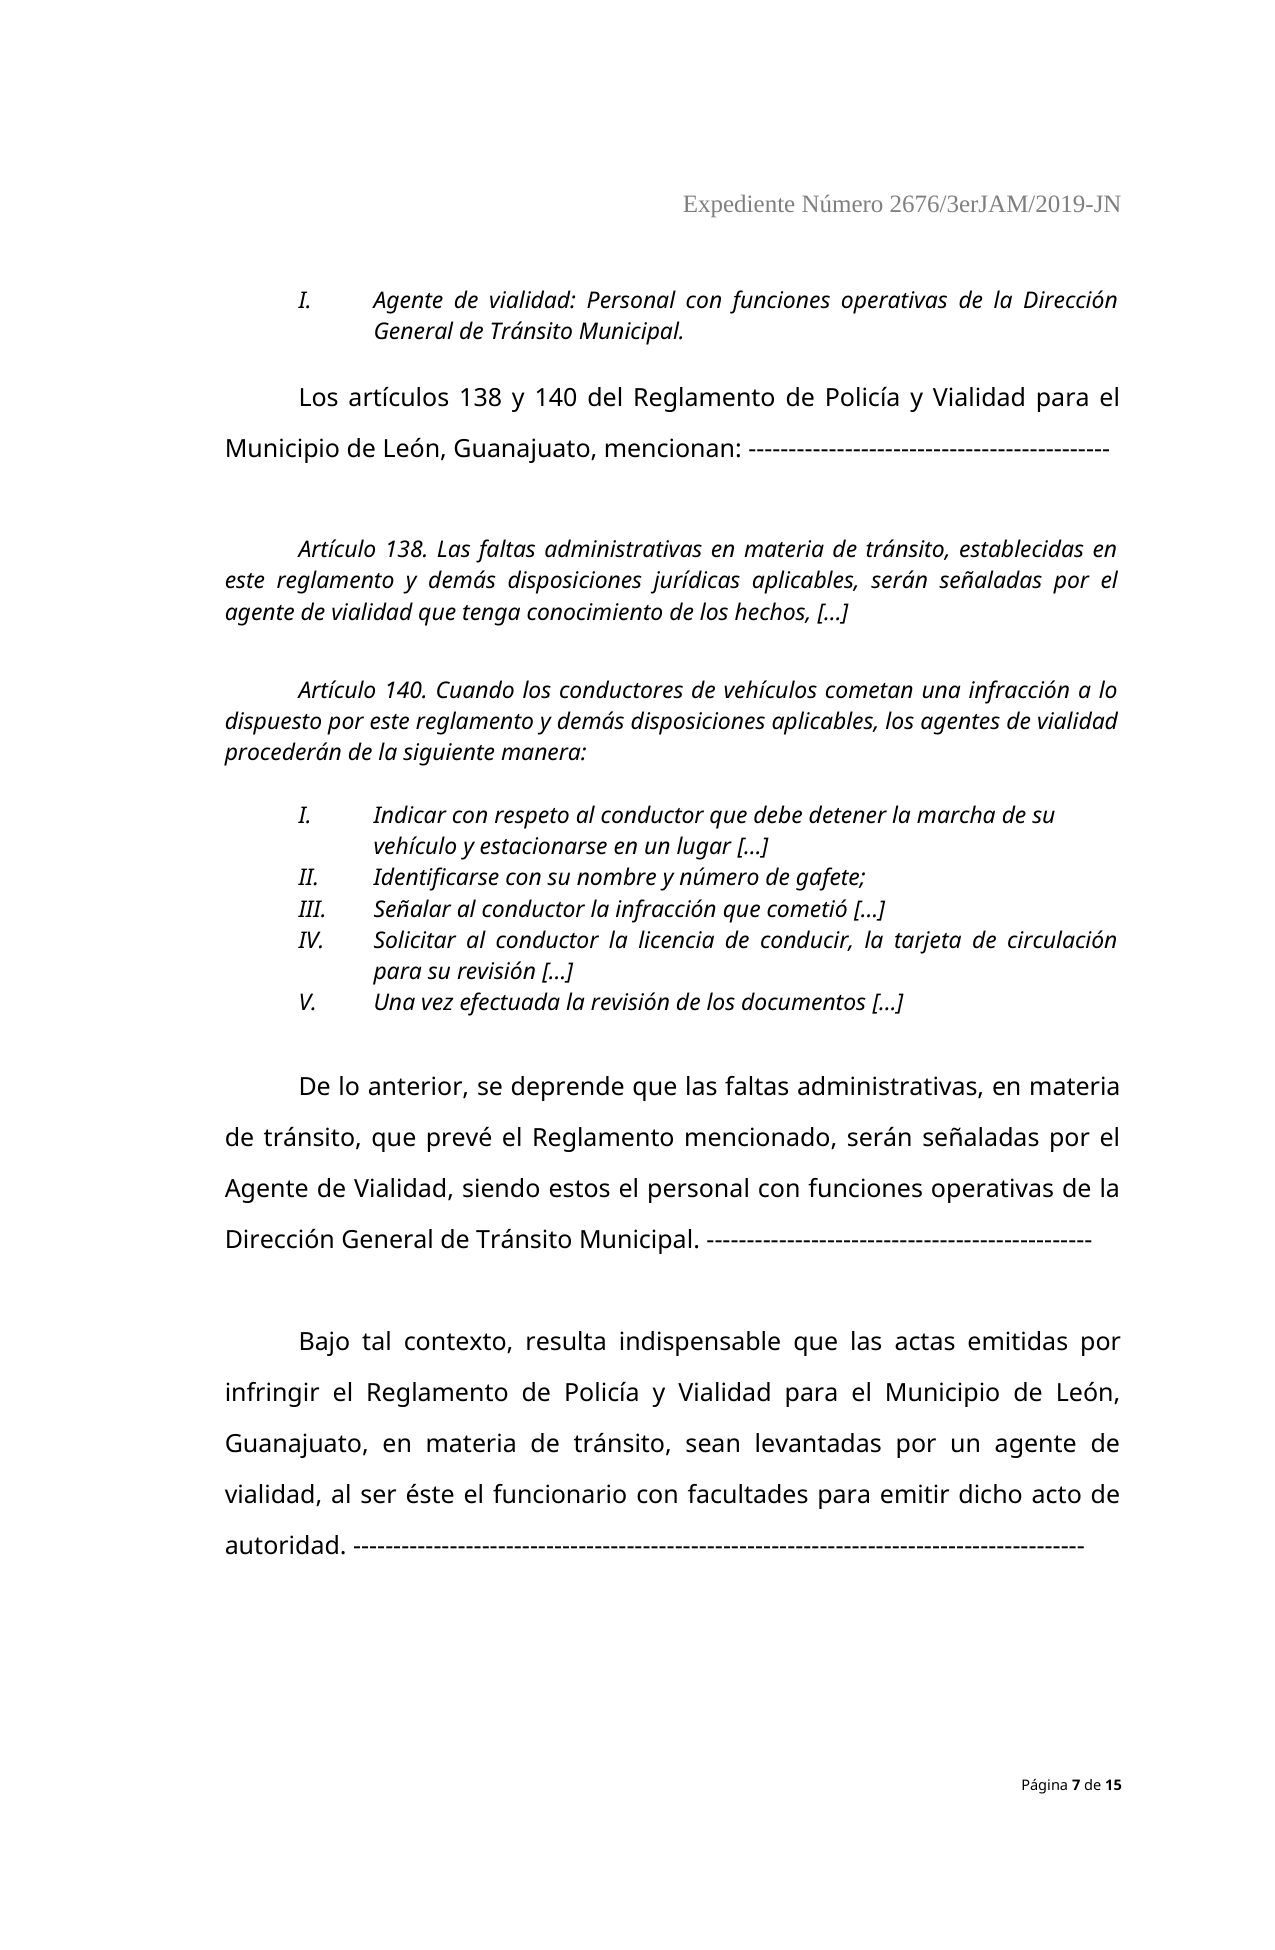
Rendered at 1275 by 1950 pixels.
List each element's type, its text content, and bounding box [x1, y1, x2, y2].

text Artículo 138. Las faltas administrativas en materia de tránsito, establecidas en este reglamento y demás disposiciones jurídicas aplicables, serán señaladas por el agente de vialidad que tenga conocimiento de los hechos, […] [224, 533, 1121, 627]
list Indicar con respeto al conductor que debe detener la marcha de su vehículo y estacionarse en un lugar […] [298, 799, 1121, 861]
text Artículo 140. Cuando los conductores de vehículos cometan una infracción a lo dispuesto por este reglamento y demás disposiciones aplicables, los agentes de vialidad procederán de la siguiente manera: [224, 674, 1121, 768]
list Solicitar al conductor la licencia de conducir, la tarjeta de circulación para su revisión […] [298, 924, 1121, 986]
text De lo anterior, se deprende que las faltas administrativas, en materia de tránsito, que prevé el Reglamento mencionado, serán señaladas por el Agente de Vialidad, siendo estos el personal con funciones operativas de la Dirección General de Tránsito Municipal. ------------------------------------------------ [224, 1069, 1121, 1256]
text Los artículos 138 y 140 del Reglamento de Policía y Vialidad para el Municipio de León, Guanajuato, mencionan: --------------------------------------------- [224, 380, 1121, 465]
list Señalar al conductor la infracción que cometió […] [298, 893, 1121, 924]
text Bajo tal contexto, resulta indispensable que las actas emitidas por infringir el Reglamento de Policía y Vialidad para el Municipio de León, Guanajuato, en materia de tránsito, sean levantadas por un agente de vialidad, al ser éste el funcionario con facultades para emitir dicho acto de autoridad. ------------------------------------------------------------------------------------------- [224, 1324, 1121, 1562]
list Identificarse con su nombre y número de gafete; [298, 861, 1121, 893]
list Agente de vialidad: Personal con funciones operativas de la Dirección General de Tránsito Municipal. [298, 283, 1121, 346]
list Una vez efectuada la revisión de los documentos […] [298, 986, 1121, 1018]
